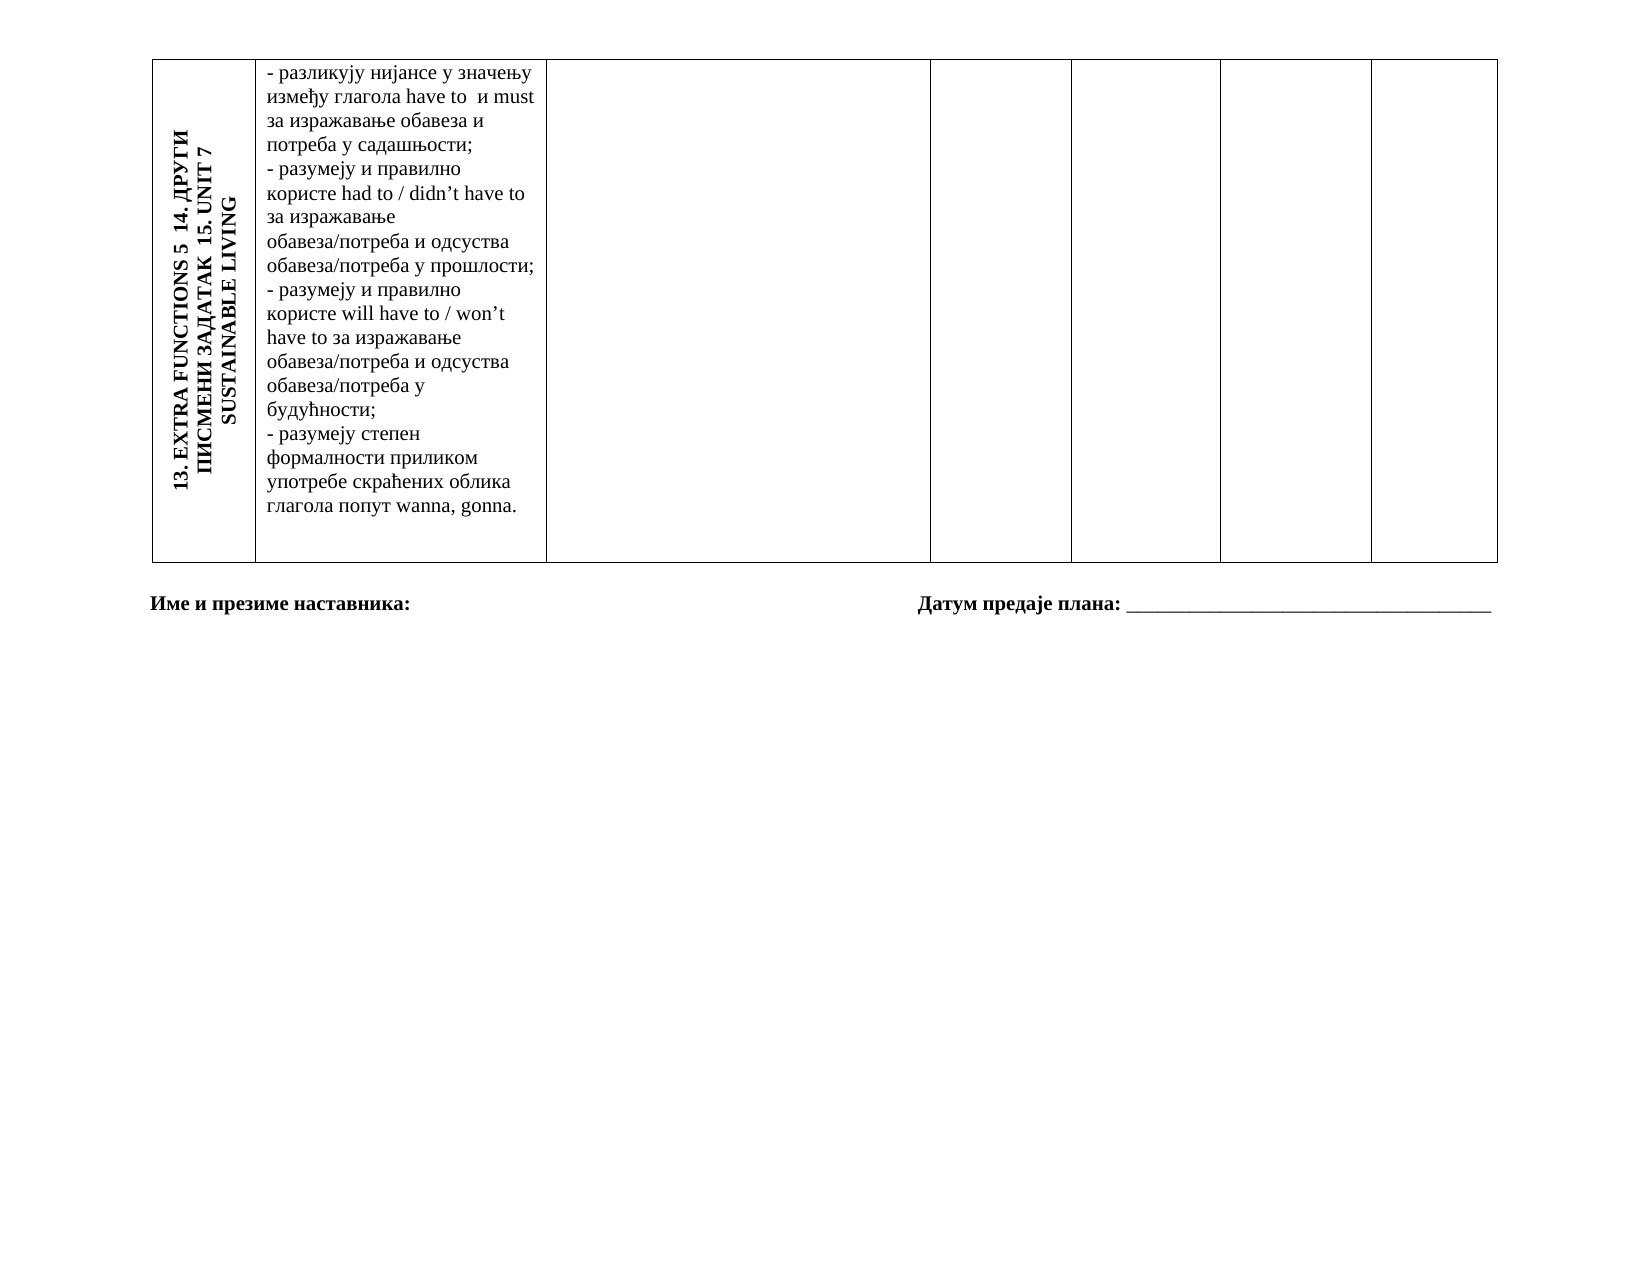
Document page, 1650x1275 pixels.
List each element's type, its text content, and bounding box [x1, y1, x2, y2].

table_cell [153, 60, 255, 562]
table_cell [1221, 60, 1371, 562]
table_cell - разликују нијансе у значењу између глагола have to и must за изражавање обавеза и потреба у садашњости; - разумеју и правилно користе had to / didn’t have to за изражавање обавеза/потреба и одсуства обавеза/потреба у прошлости; - разумеју и правилно користе will have to / won’t have to за изражавање обавеза/потреба и одсуства обавеза/потреба у будућности; - разумеју степен формалности приликом употребе скраћених облика глагола попут wanna, gonna. [256, 60, 546, 562]
table_cell [1072, 60, 1220, 562]
table_cell [931, 60, 1071, 562]
text Име и презиме наставника: Датум предаје плана: ___________________________________ [150, 591, 1500, 615]
table_cell [1372, 60, 1497, 562]
table_cell [547, 60, 930, 562]
